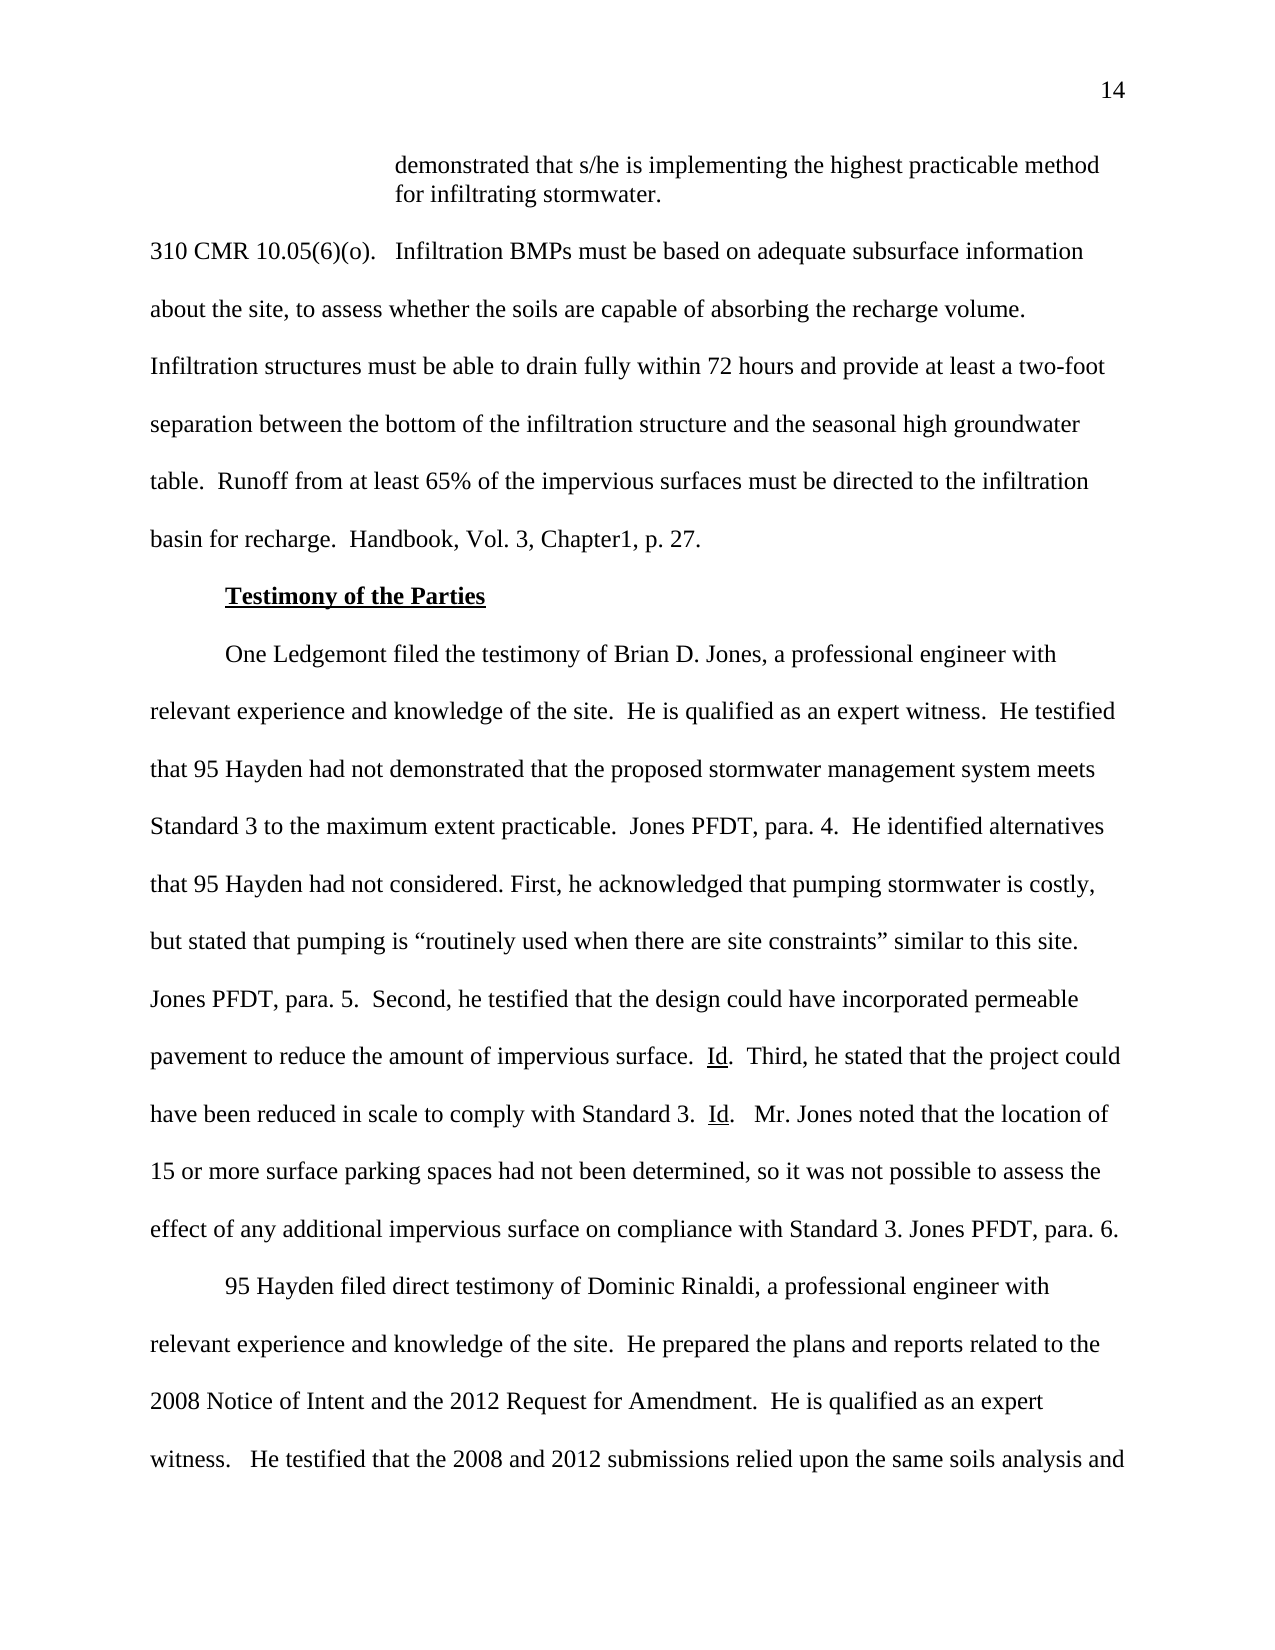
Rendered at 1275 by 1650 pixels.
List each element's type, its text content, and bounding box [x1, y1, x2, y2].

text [150, 1271, 1125, 1472]
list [357, 150, 1125, 207]
text Testimony of the Parties [150, 581, 1125, 610]
text 310 CMR 10.05(6)(o). Infiltration BMPs must be based on adequate subsurface information about the site, to assess whether the soils are capable of absorbing the recharge volume. Infiltration structures must be able to drain fully within 72 hours and provide at least a two-foot separation between the bottom of the infiltration structure and the seasonal high groundwater table. Runoff from at least 65% of the impervious surfaces must be directed to the infiltration basin for recharge. Handbook, Vol. 3, Chapter1, p. 27. [150, 236, 1125, 552]
text One Ledgemont filed the testimony of Brian D. Jones, a professional engineer with relevant experience and knowledge of the site. He is qualified as an expert witness. He testified that 95 Hayden had not demonstrated that the proposed stormwater management system meets Standard 3 to the maximum extent practicable. Jones PFDT, para. 4. He identified alternatives that 95 Hayden had not considered. First, he acknowledged that pumping stormwater is costly, but stated that pumping is “routinely used when there are site constraints” similar to this site. Jones PFDT, para. 5. Second, he testified that the design could have incorporated permeable pavement to reduce the amount of impervious surface. Id. Third, he stated that the project could have been reduced in scale to comply with Standard 3. Id. Mr. Jones noted that the location of 15 or more surface parking spaces had not been determined, so it was not possible to assess the effect of any additional impervious surface on compliance with Standard 3. Jones PFDT, para. 6. [150, 639, 1125, 1242]
